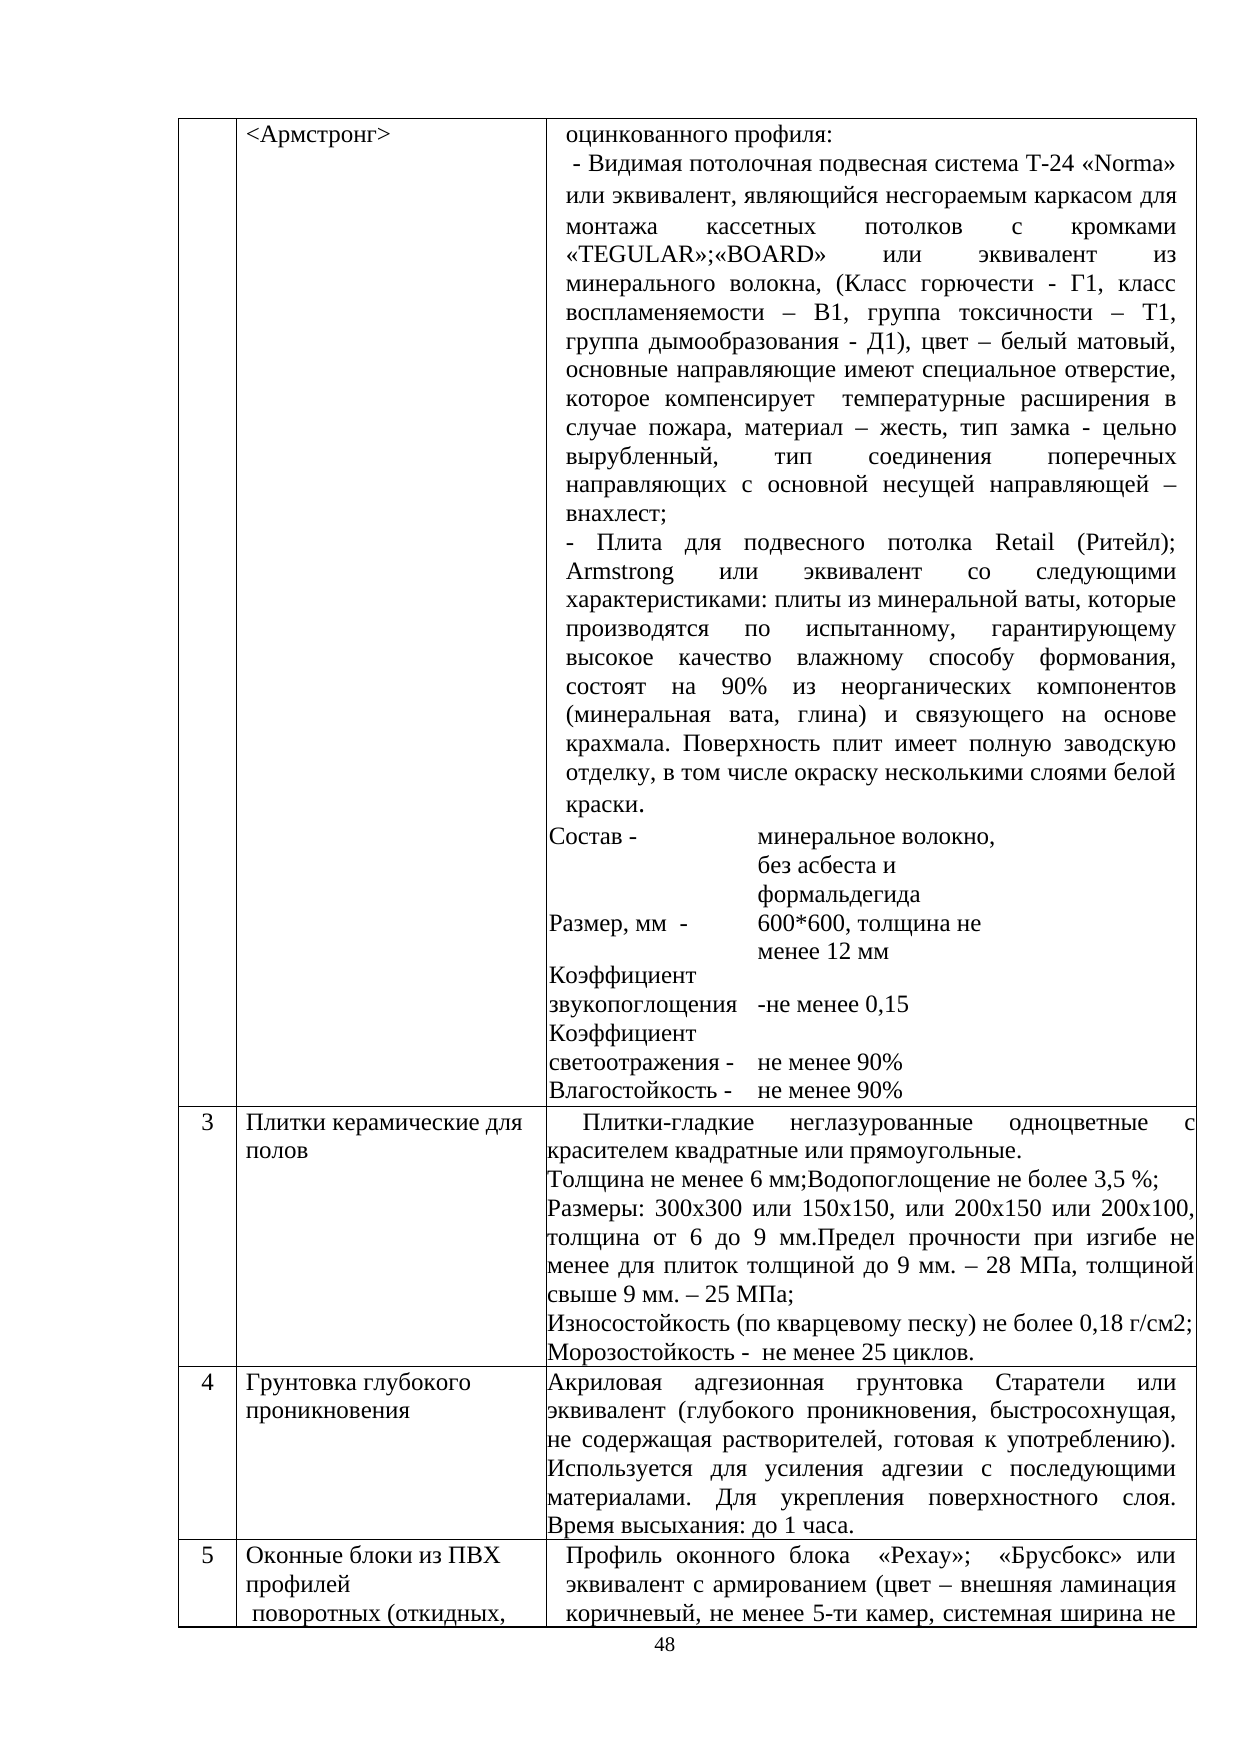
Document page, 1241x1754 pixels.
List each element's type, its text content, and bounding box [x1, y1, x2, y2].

table_cell 3 [179, 1107, 236, 1366]
table_cell Акриловая адгезионная грунтовка Старатели или эквивалент (глубокого проникновения, быстросохнущая, не содержащая растворителей, готовая к употреблению). Используется для усиления адгезии с последующими материалами. Для укрепления поверхностного слоя. Время высыхания: до 1 часа. [547, 1367, 1196, 1539]
table_cell 2 [179, 119, 236, 1106]
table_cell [547, 1540, 1196, 1626]
table_cell Плитки-гладкие неглазурованные одноцветные с красителем квадратные или прямоугольные. Толщина не менее 6 мм;Водопоглощение не более 3,5 %; Размеры: 300х300 или 150х150, или 200х150 или 200х100, толщина от 6 до 9 мм.Предел прочности при изгибе не менее для плиток толщиной до 9 мм. – 28 МПа, толщиной свыше 9 мм. – 25 МПа; Износостойкость (по кварцевому песку) не более 0,18 г/см2; Морозостойкость - не менее 25 циклов. [547, 1107, 1196, 1366]
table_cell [237, 119, 546, 1106]
table_cell 4 [179, 1367, 236, 1539]
table_cell 5 [179, 1540, 236, 1626]
table_cell Плитки керамические для полов [237, 1107, 546, 1366]
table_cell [237, 1540, 546, 1626]
table_cell Грунтовка глубокого проникновения [237, 1367, 546, 1539]
